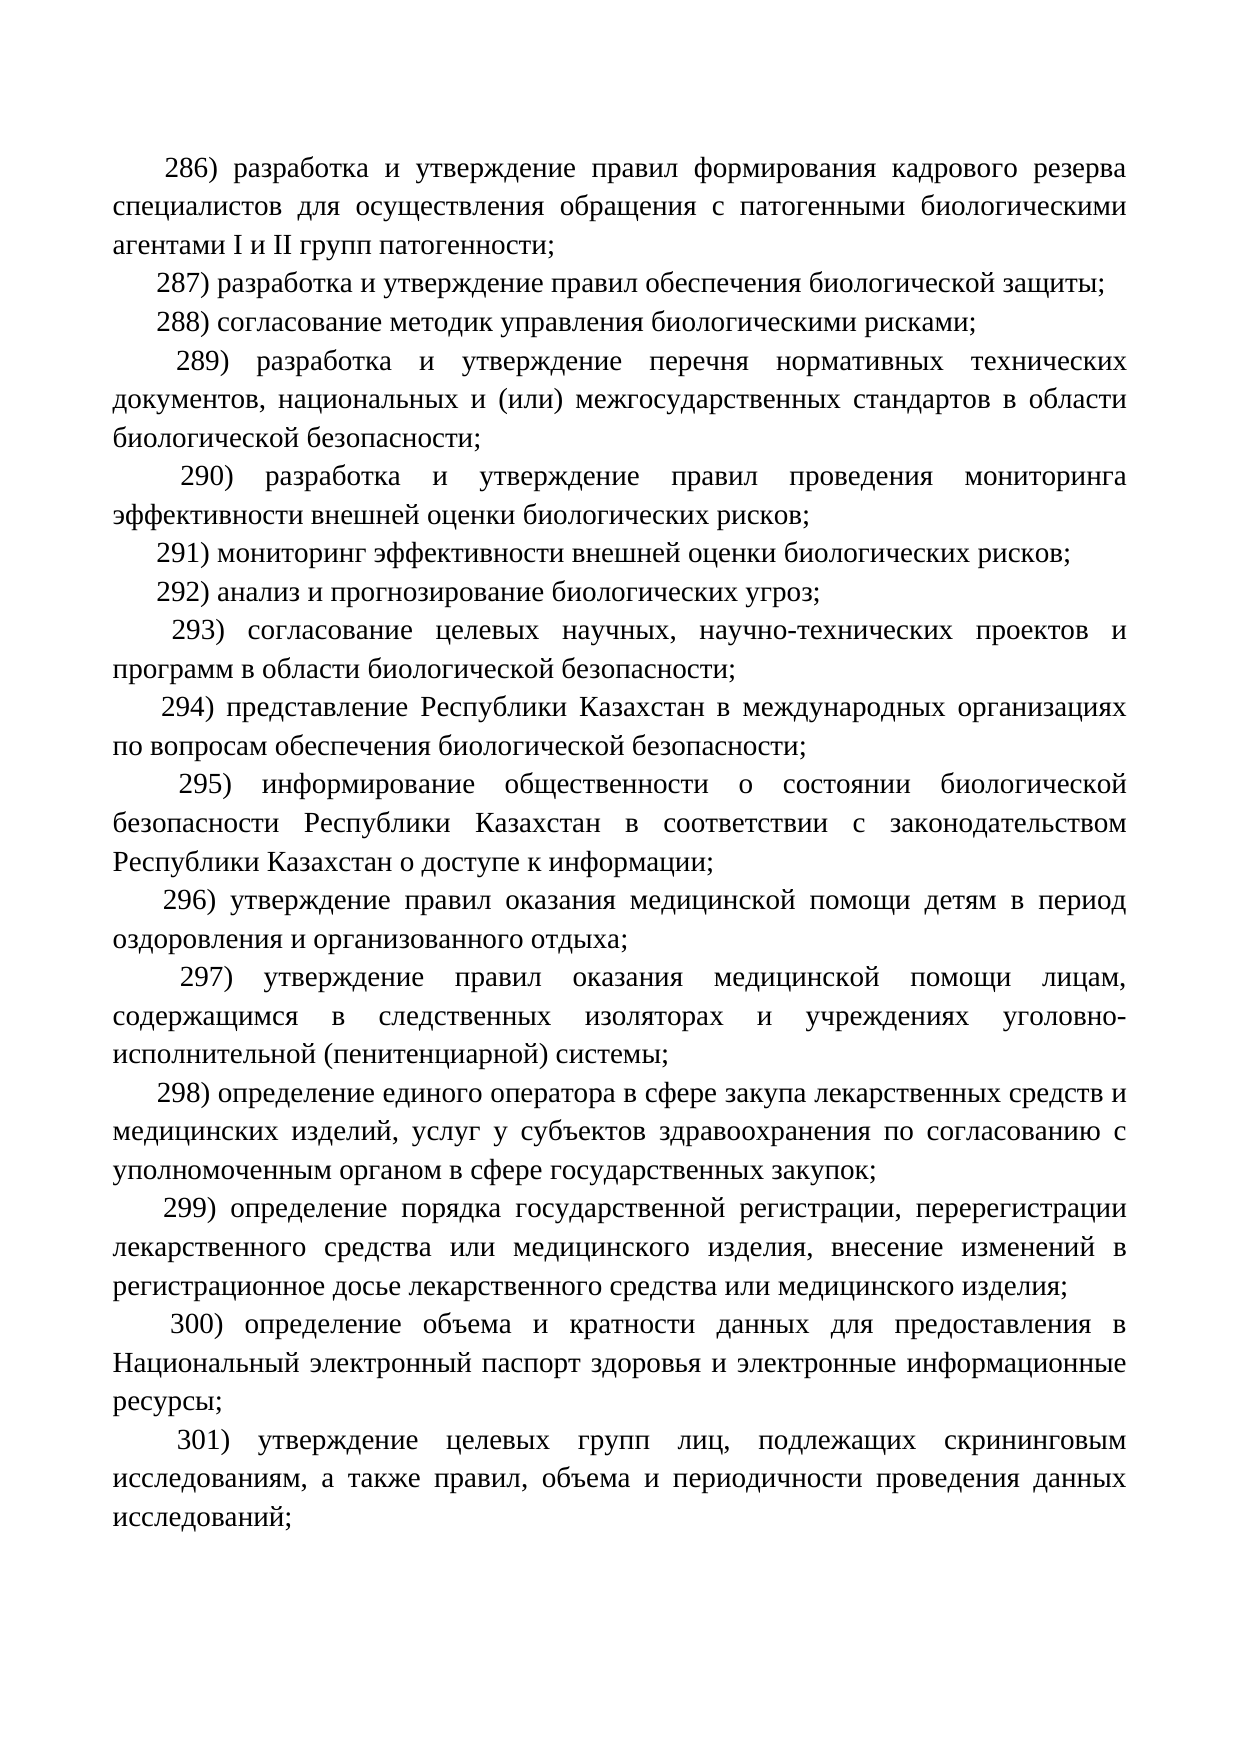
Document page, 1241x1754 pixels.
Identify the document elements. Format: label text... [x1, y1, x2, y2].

text 300) определение объема и кратности данных для предоставления в Национальный электронный паспорт здоровья и электронные информационные ресурсы; [112, 1306, 1128, 1417]
text 291) мониторинг эффективности внешней оценки биологических рисков; [112, 535, 1128, 569]
text 298) определение единого оператора в сфере закупа лекарственных средств и медицинских изделий, услуг у субъектов здравоохранения по согласованию с уполномоченным органом в сфере государственных закупок; [112, 1075, 1128, 1186]
text 296) утверждение правил оказания медицинской помощи детям в период оздоровления и организованного отдыха; [112, 882, 1128, 954]
text 294) представление Республики Казахстан в международных организациях по вопросам обеспечения биологической безопасности; [112, 689, 1128, 762]
text 290) разработка и утверждение правил проведения мониторинга эффективности внешней оценки биологических рисков; [112, 458, 1128, 530]
text 293) согласование целевых научных, научно-технических проектов и программ в области биологической безопасности; [112, 612, 1128, 684]
text 287) разработка и утверждение правил обеспечения биологической защиты; [112, 266, 1128, 299]
text 301) утверждение целевых групп лиц, подлежащих скрининговым исследованиям, а также правил, объема и периодичности проведения данных исследований; [112, 1422, 1128, 1532]
text 295) информирование общественности о состоянии биологической безопасности Республики Казахстан в соответствии с законодательством Республики Казахстан о доступе к информации; [112, 767, 1128, 877]
text 286) разработка и утверждение правил формирования кадрового резерва специалистов для осуществления обращения с патогенными биологическими агентами I и II групп патогенности; [112, 150, 1128, 261]
text 288) согласование методик управления биологическими рисками; [112, 304, 1128, 338]
text 289) разработка и утверждение перечня нормативных технических документов, национальных и (или) межгосударственных стандартов в области биологической безопасности; [112, 343, 1128, 453]
text 292) анализ и прогнозирование биологических угроз; [112, 574, 1128, 607]
text 297) утверждение правил оказания медицинской помощи лицам, содержащимся в следственных изоляторах и учреждениях уголовно-исполнительной (пенитенциарной) системы; [112, 959, 1128, 1070]
